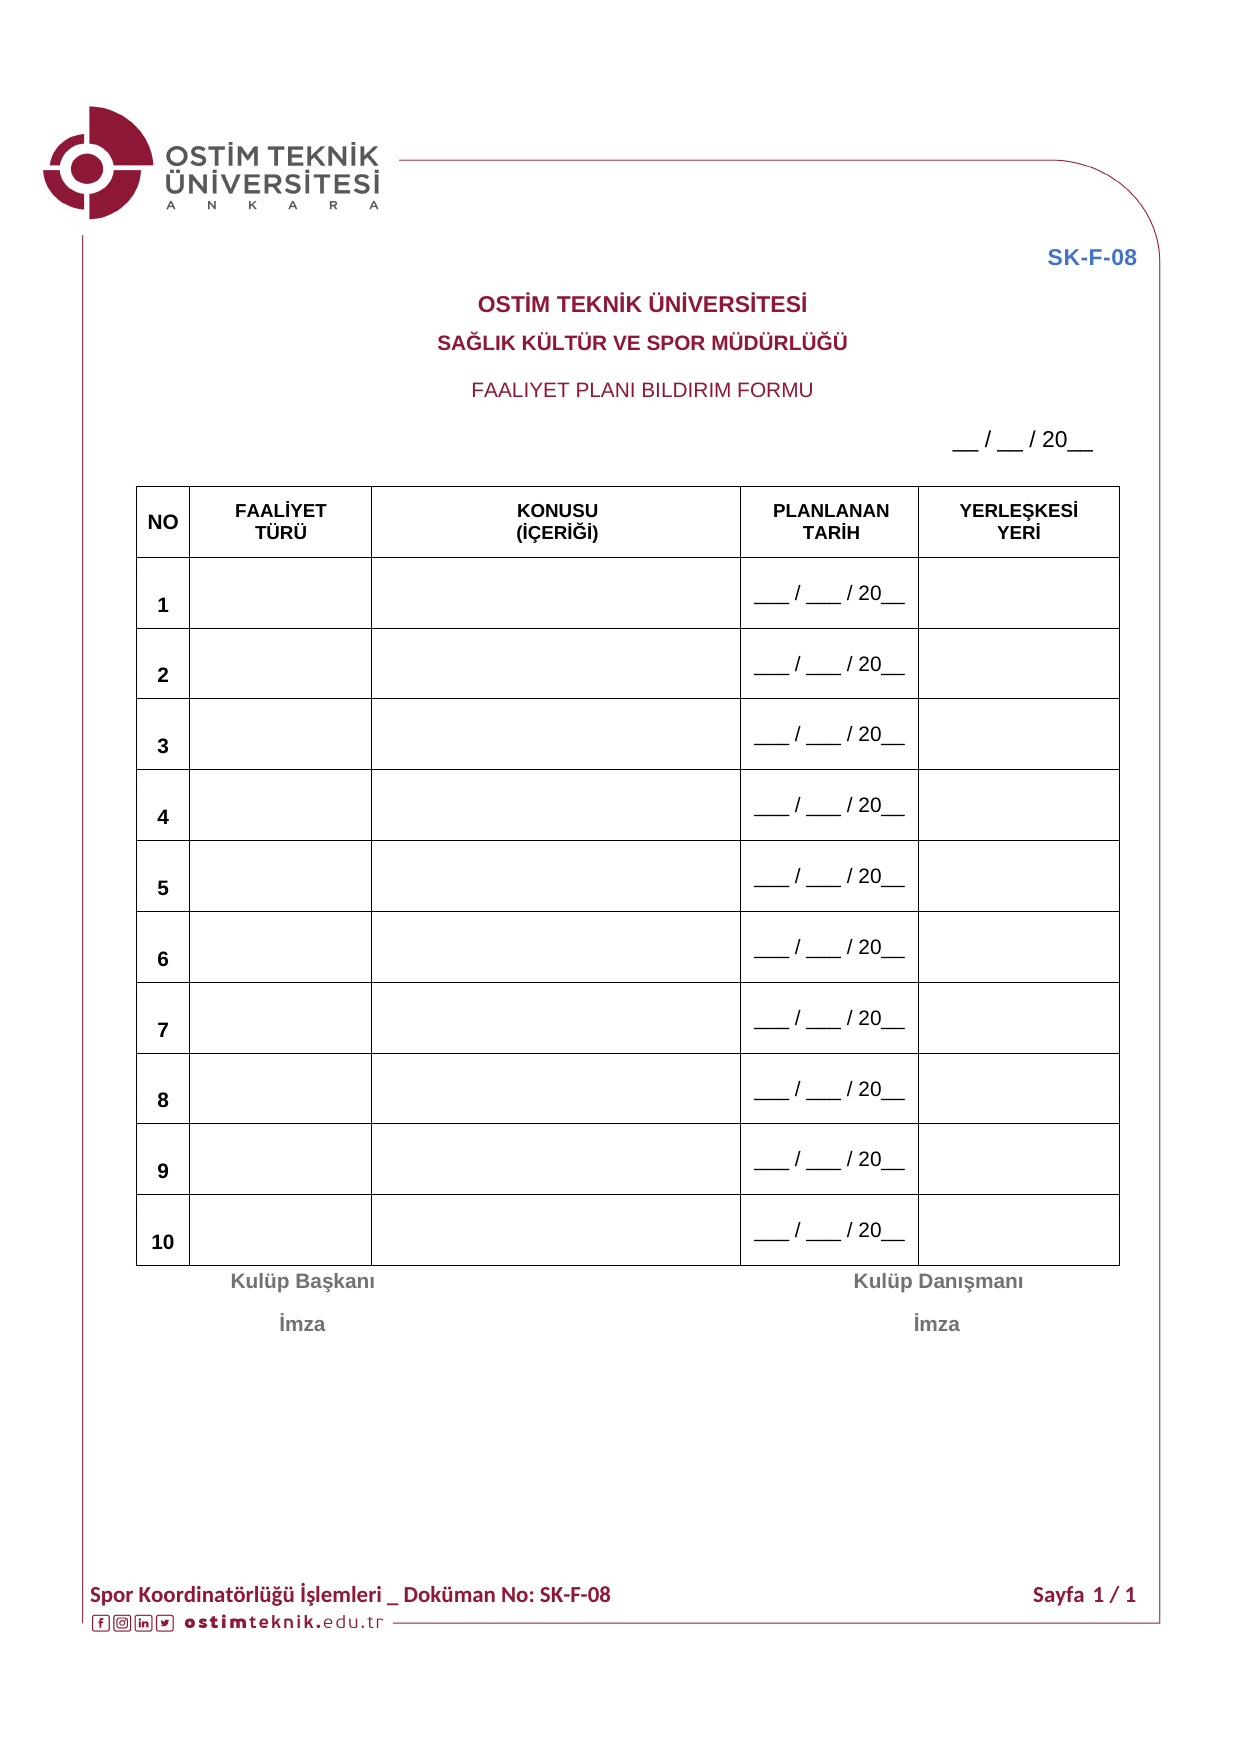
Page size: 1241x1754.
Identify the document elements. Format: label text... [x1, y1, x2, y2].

table_cell [741, 629, 918, 698]
table_cell 9 [137, 1124, 189, 1194]
table_cell 2 [137, 629, 189, 698]
table_header KONUSU (İÇERİĞİ) [372, 487, 740, 557]
table_cell [190, 629, 371, 698]
table_cell [741, 983, 918, 1052]
table_cell [741, 841, 918, 911]
table_cell [190, 841, 371, 911]
text SAĞLIK KÜLTÜR VE SPOR MÜDÜRLÜĞÜ [133, 330, 1152, 354]
text İmza İmza [103, 1311, 1137, 1335]
table_cell [190, 699, 371, 769]
table_cell [741, 1124, 918, 1194]
table_cell [372, 1195, 740, 1265]
table_cell [372, 841, 740, 911]
text Kulüp Başkanı Kulüp Danışmanı [103, 517, 1152, 1293]
table_cell 3 [137, 699, 189, 769]
table_cell [741, 699, 918, 769]
text OSTİM TEKNİK ÜNİVERSİTESİ [133, 291, 1152, 317]
table_cell [372, 558, 740, 627]
table_cell [919, 1054, 1119, 1123]
table_cell 7 [137, 983, 189, 1052]
table_cell [741, 912, 918, 982]
picture [0, 54, 1241, 1699]
table_cell [190, 983, 371, 1052]
table_header PLANLANAN TARİH [741, 487, 918, 557]
table_header FAALİYET TÜRÜ [190, 487, 371, 557]
table_cell [190, 558, 371, 627]
table_cell [190, 770, 371, 840]
table_cell [190, 1195, 371, 1265]
table_cell [372, 1124, 740, 1194]
text FAALIYET PLANI BILDIRIM FORMU [133, 378, 1152, 402]
table_cell 8 [137, 1054, 189, 1123]
table_cell [372, 983, 740, 1052]
table_cell [190, 1054, 371, 1123]
table_cell [919, 770, 1119, 840]
table_header NO [137, 487, 189, 557]
table_cell [919, 558, 1119, 627]
table_cell [741, 1054, 918, 1123]
table_cell [919, 1195, 1119, 1265]
table_cell 5 [137, 841, 189, 911]
table_cell [919, 912, 1119, 982]
table_cell [919, 841, 1119, 911]
table_cell 6 [137, 912, 189, 982]
table_cell [919, 983, 1119, 1052]
table_cell [919, 699, 1119, 769]
table_cell [919, 629, 1119, 698]
table_cell [372, 770, 740, 840]
table_cell [919, 1124, 1119, 1194]
table_cell 1 [137, 558, 189, 627]
table_cell [372, 629, 740, 698]
table_cell [190, 912, 371, 982]
table_cell [372, 699, 740, 769]
table_cell [372, 1054, 740, 1123]
table_cell [372, 912, 740, 982]
table_cell [741, 1195, 918, 1265]
table_cell 10 [137, 1195, 189, 1265]
table_cell [190, 1124, 371, 1194]
table_header YERLEŞKESİ YERİ [919, 487, 1119, 557]
table_cell [741, 558, 918, 627]
table_cell [741, 770, 918, 840]
table_cell 4 [137, 770, 189, 840]
